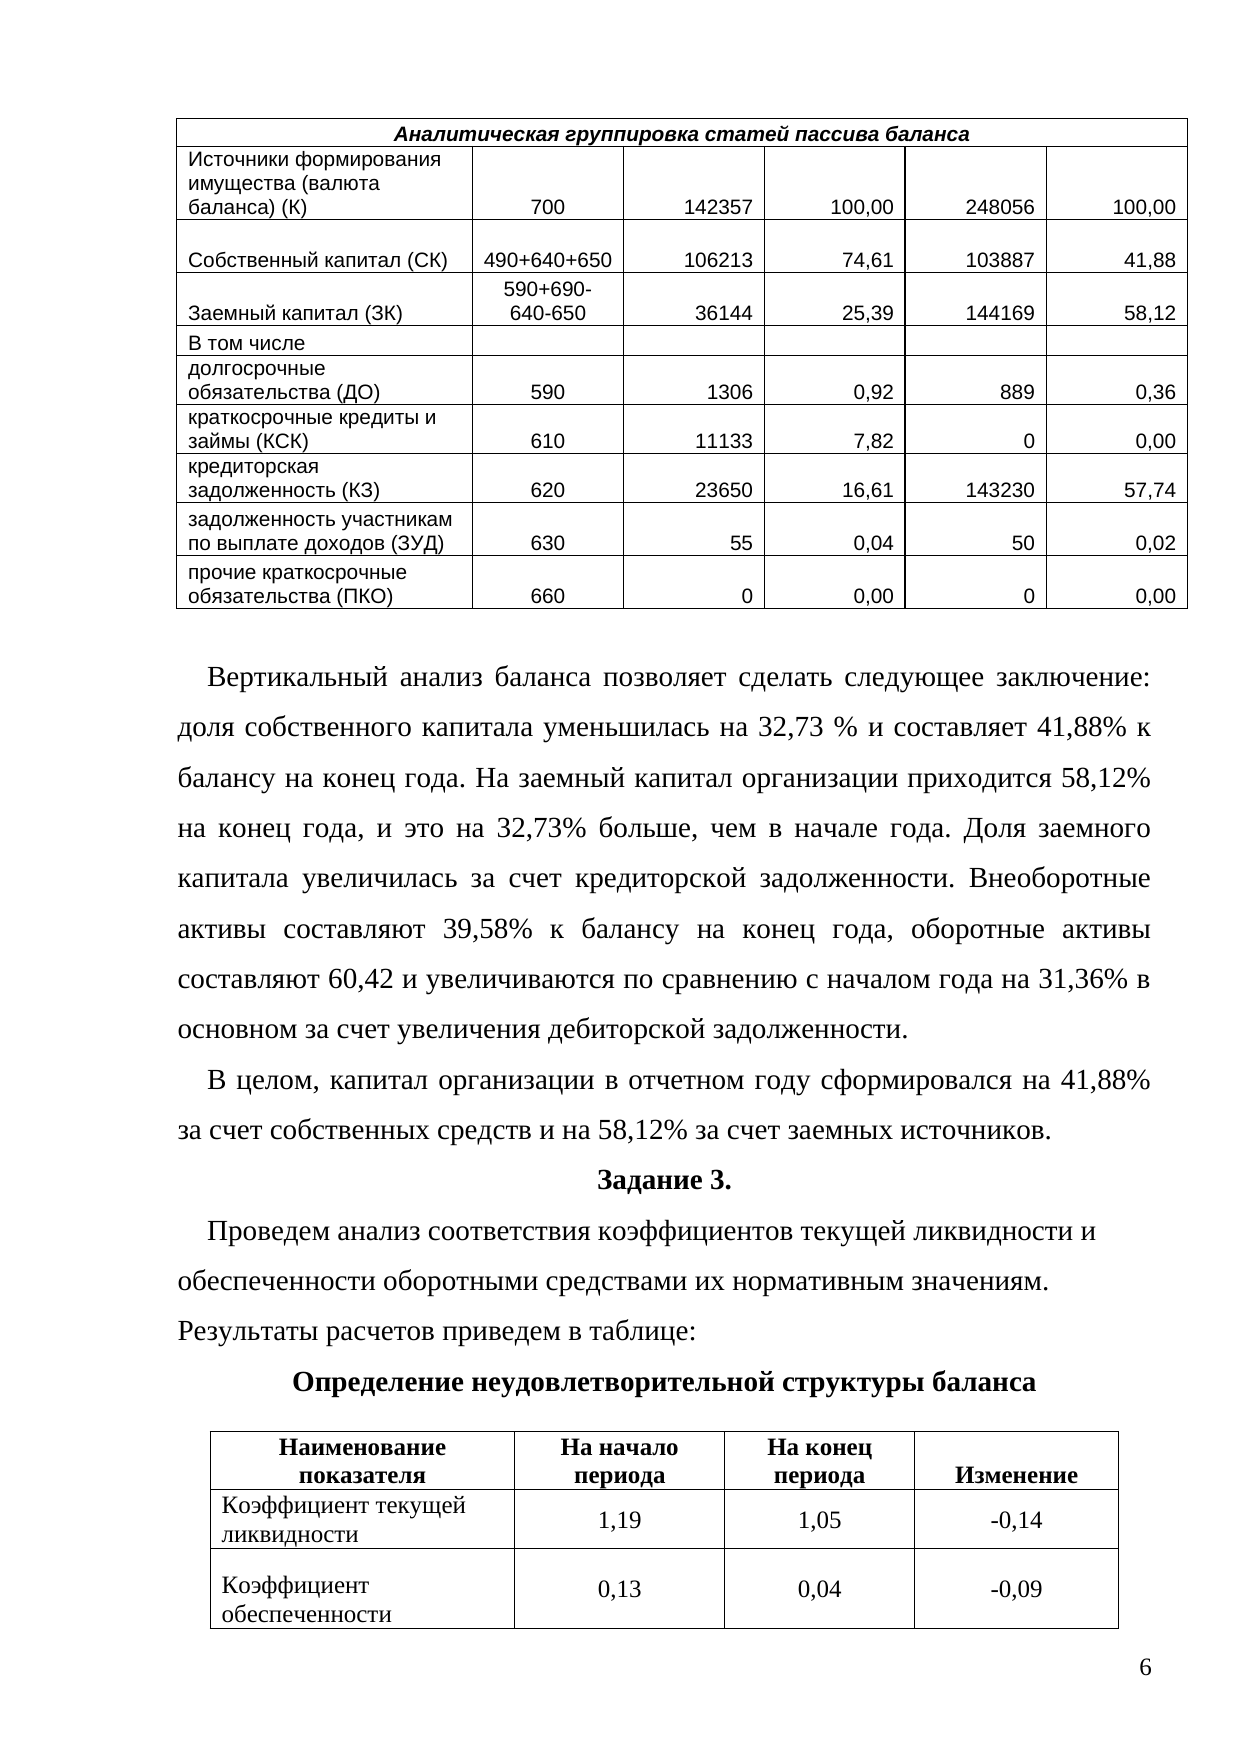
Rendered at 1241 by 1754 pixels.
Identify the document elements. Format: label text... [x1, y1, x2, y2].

table_cell 1,05 [725, 1490, 914, 1548]
text В целом, капитал организации в отчетном году сформировался на 41,88% за счет собственных средств и на 58,12% за счет заемных источников. [177, 1062, 1152, 1146]
text Задание 3. [177, 1162, 1152, 1196]
table_cell краткосрочные кредиты и займы (КСК) [177, 405, 472, 453]
table_cell 0,04 [765, 503, 904, 555]
table_cell 41,88 [1047, 220, 1187, 272]
table_cell 36144 [624, 273, 764, 325]
table_cell 58,12 [1047, 273, 1187, 325]
table_cell 0 [906, 405, 1046, 453]
table_cell 590 [473, 356, 623, 404]
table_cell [211, 1549, 514, 1627]
table_cell 1306 [624, 356, 764, 404]
table_cell 50 [906, 503, 1046, 555]
table_cell 620 [473, 454, 623, 502]
table_cell 11133 [624, 405, 764, 453]
table_cell 0,04 [725, 1549, 914, 1627]
table_cell 248056 [906, 147, 1046, 219]
table_cell Собственный капитал (СК) [177, 220, 472, 272]
table_cell 700 [473, 147, 623, 219]
table_cell Аналитическая группировка статей пассива баланса [177, 119, 1187, 146]
table_cell [765, 326, 904, 355]
table_cell задолженность участникам по выплате доходов (ЗУД) [177, 503, 472, 555]
table_cell 0,92 [765, 356, 904, 404]
table_header На начало периода [515, 1432, 724, 1489]
table_cell прочие краткосрочные обязательства (ПКО) [177, 556, 472, 608]
table_cell 0,02 [1047, 503, 1187, 555]
table_cell В том числе [177, 326, 472, 355]
table_cell 490+640+650 [473, 220, 623, 272]
table_cell [473, 326, 623, 355]
text Определение неудовлетворительной структуры баланса [177, 1364, 1152, 1397]
table_cell 0,36 [1047, 356, 1187, 404]
table_cell 144169 [906, 273, 1046, 325]
table_cell Коэффициент текущей ликвидности [211, 1490, 514, 1548]
table_cell долгосрочные обязательства (ДО) [177, 356, 472, 404]
table_cell 660 [473, 556, 623, 608]
table_cell [906, 326, 1046, 355]
table_cell 16,61 [765, 454, 904, 502]
table_cell 0 [624, 556, 764, 608]
table_cell 25,39 [765, 273, 904, 325]
table_cell 57,74 [1047, 454, 1187, 502]
table_cell 0,00 [765, 556, 904, 608]
table_cell -0,14 [915, 1490, 1118, 1548]
table_cell [624, 326, 764, 355]
table_cell Заемный капитал (ЗК) [177, 273, 472, 325]
table_cell Источники формирования имущества (валюта баланса) (К) [177, 147, 472, 219]
table_cell -0,09 [915, 1549, 1118, 1627]
table_cell 0,00 [1047, 405, 1187, 453]
table_cell 100,00 [765, 147, 904, 219]
table_header Изменение [915, 1432, 1118, 1489]
table_cell 630 [473, 503, 623, 555]
table_cell 590+690-640-650 [473, 273, 623, 325]
table_cell 106213 [624, 220, 764, 272]
table_header Наименование показателя [211, 1432, 514, 1489]
table_cell 0,00 [1047, 556, 1187, 608]
text Проведем анализ соответствия коэффициентов текущей ликвидности и обеспеченности оборотными средствами их нормативным значениям. Результаты расчетов приведем в таблице: [177, 1213, 1152, 1347]
table_cell 142357 [624, 147, 764, 219]
table_cell 55 [624, 503, 764, 555]
table_cell 610 [473, 405, 623, 453]
table_cell 0,13 [515, 1549, 724, 1627]
table_cell 143230 [906, 454, 1046, 502]
table_cell 103887 [906, 220, 1046, 272]
table_cell кредиторская задолженность (КЗ) [177, 454, 472, 502]
table_cell 889 [906, 356, 1046, 404]
table_header На конец периода [725, 1432, 914, 1489]
table_cell 0 [906, 556, 1046, 608]
table_cell 7,82 [765, 405, 904, 453]
table_cell 1,19 [515, 1490, 724, 1548]
table_cell 100,00 [1047, 147, 1187, 219]
table_cell 74,61 [765, 220, 904, 272]
text Вертикальный анализ баланса позволяет сделать следующее заключение: доля собственного капитала уменьшилась на 32,73 % и составляет 41,88% к балансу на конец года. На заемный капитал организации приходится 58,12% на конец года, и это на 32,73% больше, чем в начале года. Доля заемного капитала увеличилась за счет кредиторской задолженности. Внеоборотные активы составляют 39,58% к балансу на конец года, оборотные активы составляют 60,42 и увеличиваются по сравнению с началом года на 31,36% в основном за счет увеличения дебиторской задолженности. [177, 659, 1152, 1045]
table_cell 23650 [624, 454, 764, 502]
table_cell [1047, 326, 1187, 355]
